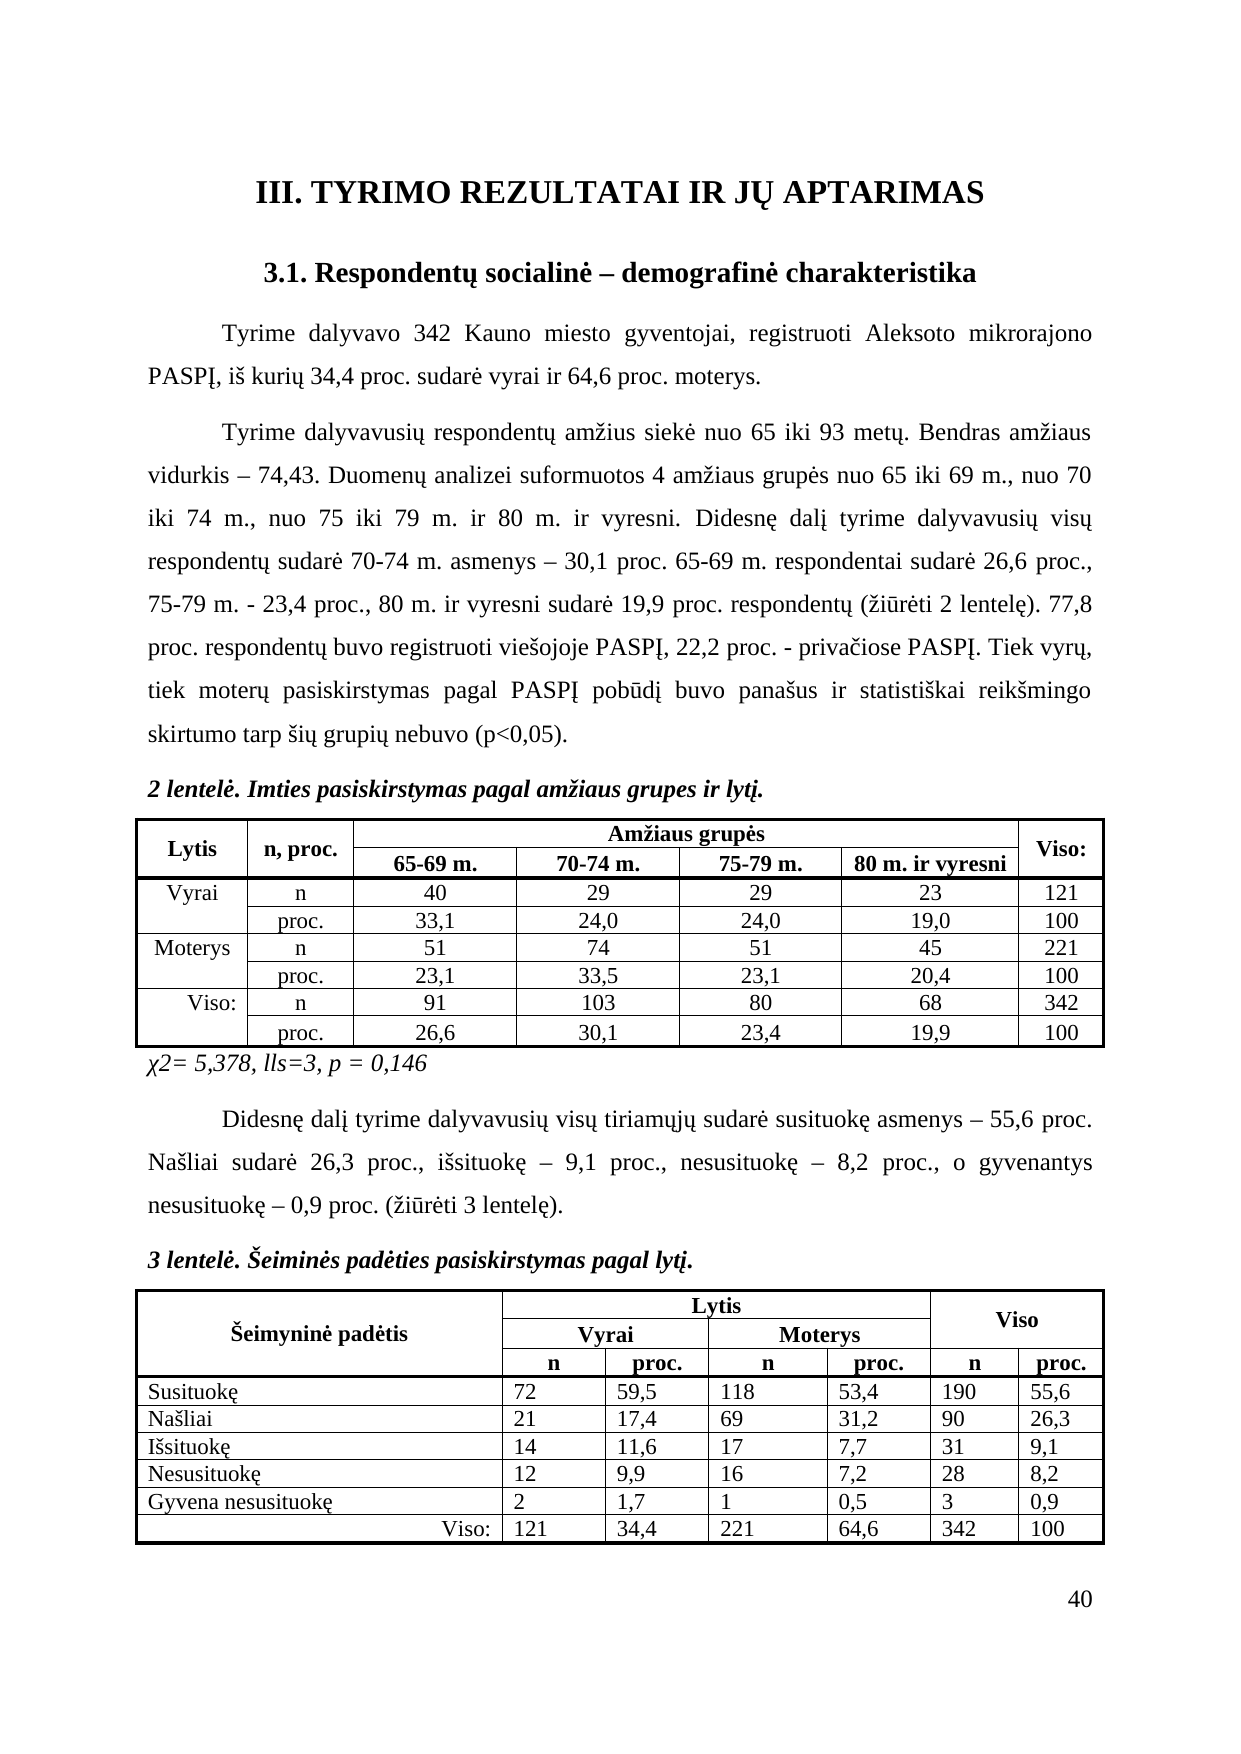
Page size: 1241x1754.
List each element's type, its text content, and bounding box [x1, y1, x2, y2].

table_cell 103 [517, 989, 679, 1015]
table_cell 55,6 [1019, 1378, 1102, 1404]
table_header n, proc. [248, 821, 353, 876]
text Tyrime dalyvavo 342 Kauno miesto gyventojai, registruoti Aleksoto mikrorajono PASPĮ, iš kurių 34,4 proc. sudarė vyrai ir 64,6 proc. moterys. [148, 318, 1092, 390]
table_cell 51 [680, 934, 841, 961]
text χ2= 5,378, lls=3, p = 0,146 [148, 1048, 1092, 1077]
table_cell proc. [1019, 1349, 1102, 1375]
table_cell 121 [1019, 880, 1102, 906]
table_cell 121 [503, 1515, 605, 1541]
table_cell 100 [1019, 1515, 1102, 1541]
table_cell 0,9 [1019, 1488, 1102, 1514]
table_cell 75-79 m. [680, 848, 841, 876]
table_cell 342 [931, 1515, 1018, 1541]
table_cell 65-69 m. [354, 848, 516, 876]
table_header Viso: [1019, 821, 1102, 876]
table_cell Viso: [138, 1515, 502, 1541]
table_cell 221 [709, 1515, 827, 1541]
table_cell proc. [248, 907, 353, 933]
table_cell 30,1 [517, 1016, 679, 1045]
table_header Lytis [503, 1292, 930, 1318]
table_header Lytis [138, 821, 247, 876]
table_cell 24,0 [680, 907, 841, 933]
table_cell Vyrai [503, 1319, 708, 1348]
table_cell 91 [354, 989, 516, 1015]
table_cell proc. [606, 1349, 708, 1375]
table_cell 19,0 [842, 907, 1018, 933]
table_cell 12 [503, 1460, 605, 1487]
text Didesnę dalį tyrime dalyvavusių visų tiriamųjų sudarė susituokę asmenys – 55,6 proc. Našliai sudarė 26,3 proc., išsituokę – 9,1 proc., nesusituokę – 8,2 proc., o gyvenantys nesusituokę – 0,9 proc. (žiūrėti 3 lentelę). [148, 1104, 1092, 1219]
table_cell proc. [828, 1349, 930, 1375]
table_cell 1 [709, 1488, 827, 1514]
table_cell 26,6 [354, 1016, 516, 1045]
table_cell 8,2 [1019, 1460, 1102, 1487]
table_cell 23,1 [680, 962, 841, 988]
table_cell 29 [680, 880, 841, 906]
table_cell 19,9 [842, 1016, 1018, 1045]
table_cell 1,7 [606, 1488, 708, 1514]
table_cell 45 [842, 934, 1018, 961]
table_cell 64,6 [828, 1515, 930, 1541]
table_cell 3 [931, 1488, 1018, 1514]
table_cell 100 [1019, 1016, 1102, 1045]
table_cell 34,4 [606, 1515, 708, 1541]
table_cell 90 [931, 1406, 1018, 1432]
table_cell 28 [931, 1460, 1018, 1487]
table_cell 100 [1019, 907, 1102, 933]
table_cell Moterys [138, 934, 247, 988]
table_cell 14 [503, 1433, 605, 1459]
table_cell Moterys [709, 1319, 930, 1348]
table_cell 80 [680, 989, 841, 1015]
table_cell 17,4 [606, 1406, 708, 1432]
table_cell 342 [1019, 989, 1102, 1015]
table_cell Vyrai [138, 880, 247, 933]
table_cell n [503, 1349, 605, 1375]
text Tyrime dalyvavusių respondentų amžius siekė nuo 65 iki 93 metų. Bendras amžiaus vidurkis – 74,43. Duomenų analizei suformuotos 4 amžiaus grupės nuo 65 iki 69 m., nuo 70 iki 74 m., nuo 75 iki 79 m. ir 80 m. ir vyresni. Didesnę dalį tyrime dalyvavusių visų respondentų sudarė 70-74 m. asmenys – 30,1 proc. 65-69 m. respondentai sudarė 26,6 proc., 75-79 m. - 23,4 proc., 80 m. ir vyresni sudarė 19,9 proc. respondentų (žiūrėti 2 lentelę). 77,8 proc. respondentų buvo registruoti viešojoje PASPĮ, 22,2 proc. - privačiose PASPĮ. Tiek vyrų, tiek moterų pasiskirstymas pagal PASPĮ pobūdį buvo panašus ir statistiškai reikšmingo skirtumo tarp šių grupių nebuvo (p<0,05). [148, 417, 1092, 747]
table_header Viso [931, 1292, 1102, 1348]
table_cell 11,6 [606, 1433, 708, 1459]
table_header Šeimyninė padėtis [138, 1292, 502, 1375]
table_cell n [248, 934, 353, 961]
table_cell 118 [709, 1378, 827, 1404]
table_cell 70-74 m. [517, 848, 679, 876]
table_cell proc. [248, 1016, 353, 1045]
table_cell n [931, 1349, 1018, 1375]
subtitle 3.1. Respondentų socialinė – demografinė charakteristika [148, 255, 1092, 289]
table_cell 29 [517, 880, 679, 906]
table_cell 80 m. ir vyresni [842, 848, 1018, 876]
table_cell 21 [503, 1406, 605, 1432]
table_cell 26,3 [1019, 1406, 1102, 1432]
table_cell 7,2 [828, 1460, 930, 1487]
table_cell 17 [709, 1433, 827, 1459]
table_cell 40 [354, 880, 516, 906]
table_header Amžiaus grupės [354, 821, 1018, 847]
table_cell 221 [1019, 934, 1102, 961]
table_cell n [248, 989, 353, 1015]
table_cell 74 [517, 934, 679, 961]
table_cell 31,2 [828, 1406, 930, 1432]
table_cell 53,4 [828, 1378, 930, 1404]
table_cell Nesusituokę [138, 1460, 502, 1487]
table_cell Išsituokę [138, 1433, 502, 1459]
table_cell Viso: [138, 989, 247, 1045]
table_cell n [709, 1349, 827, 1375]
table_cell 51 [354, 934, 516, 961]
table_cell Gyvena nesusituokę [138, 1488, 502, 1514]
table_cell n [248, 880, 353, 906]
table_cell 59,5 [606, 1378, 708, 1404]
table_cell 31 [931, 1433, 1018, 1459]
table_cell 68 [842, 989, 1018, 1015]
table_cell 0,5 [828, 1488, 930, 1514]
table_cell 24,0 [517, 907, 679, 933]
table_cell Susituokę [138, 1378, 502, 1404]
table_cell 16 [709, 1460, 827, 1487]
table_cell 7,7 [828, 1433, 930, 1459]
table_cell 9,9 [606, 1460, 708, 1487]
subtitle III. TYRIMO REZULTATAI IR JŲ APTARIMAS [148, 173, 1092, 211]
table_cell 20,4 [842, 962, 1018, 988]
table_cell 190 [931, 1378, 1018, 1404]
table_cell 69 [709, 1406, 827, 1432]
table_cell Našliai [138, 1406, 502, 1432]
table_cell 23,1 [354, 962, 516, 988]
table_cell proc. [248, 962, 353, 988]
table_cell 2 [503, 1488, 605, 1514]
table_cell 23 [842, 880, 1018, 906]
table_cell 9,1 [1019, 1433, 1102, 1459]
table_cell 72 [503, 1378, 605, 1404]
table_cell 23,4 [680, 1016, 841, 1045]
table_cell 100 [1019, 962, 1102, 988]
table_cell 33,5 [517, 962, 679, 988]
table_cell 33,1 [354, 907, 516, 933]
text 2 lentelė. Imties pasiskirstymas pagal amžiaus grupes ir lytį. [148, 774, 1092, 803]
text 3 lentelė. Šeiminės padėties pasiskirstymas pagal lytį. [148, 1246, 1092, 1274]
